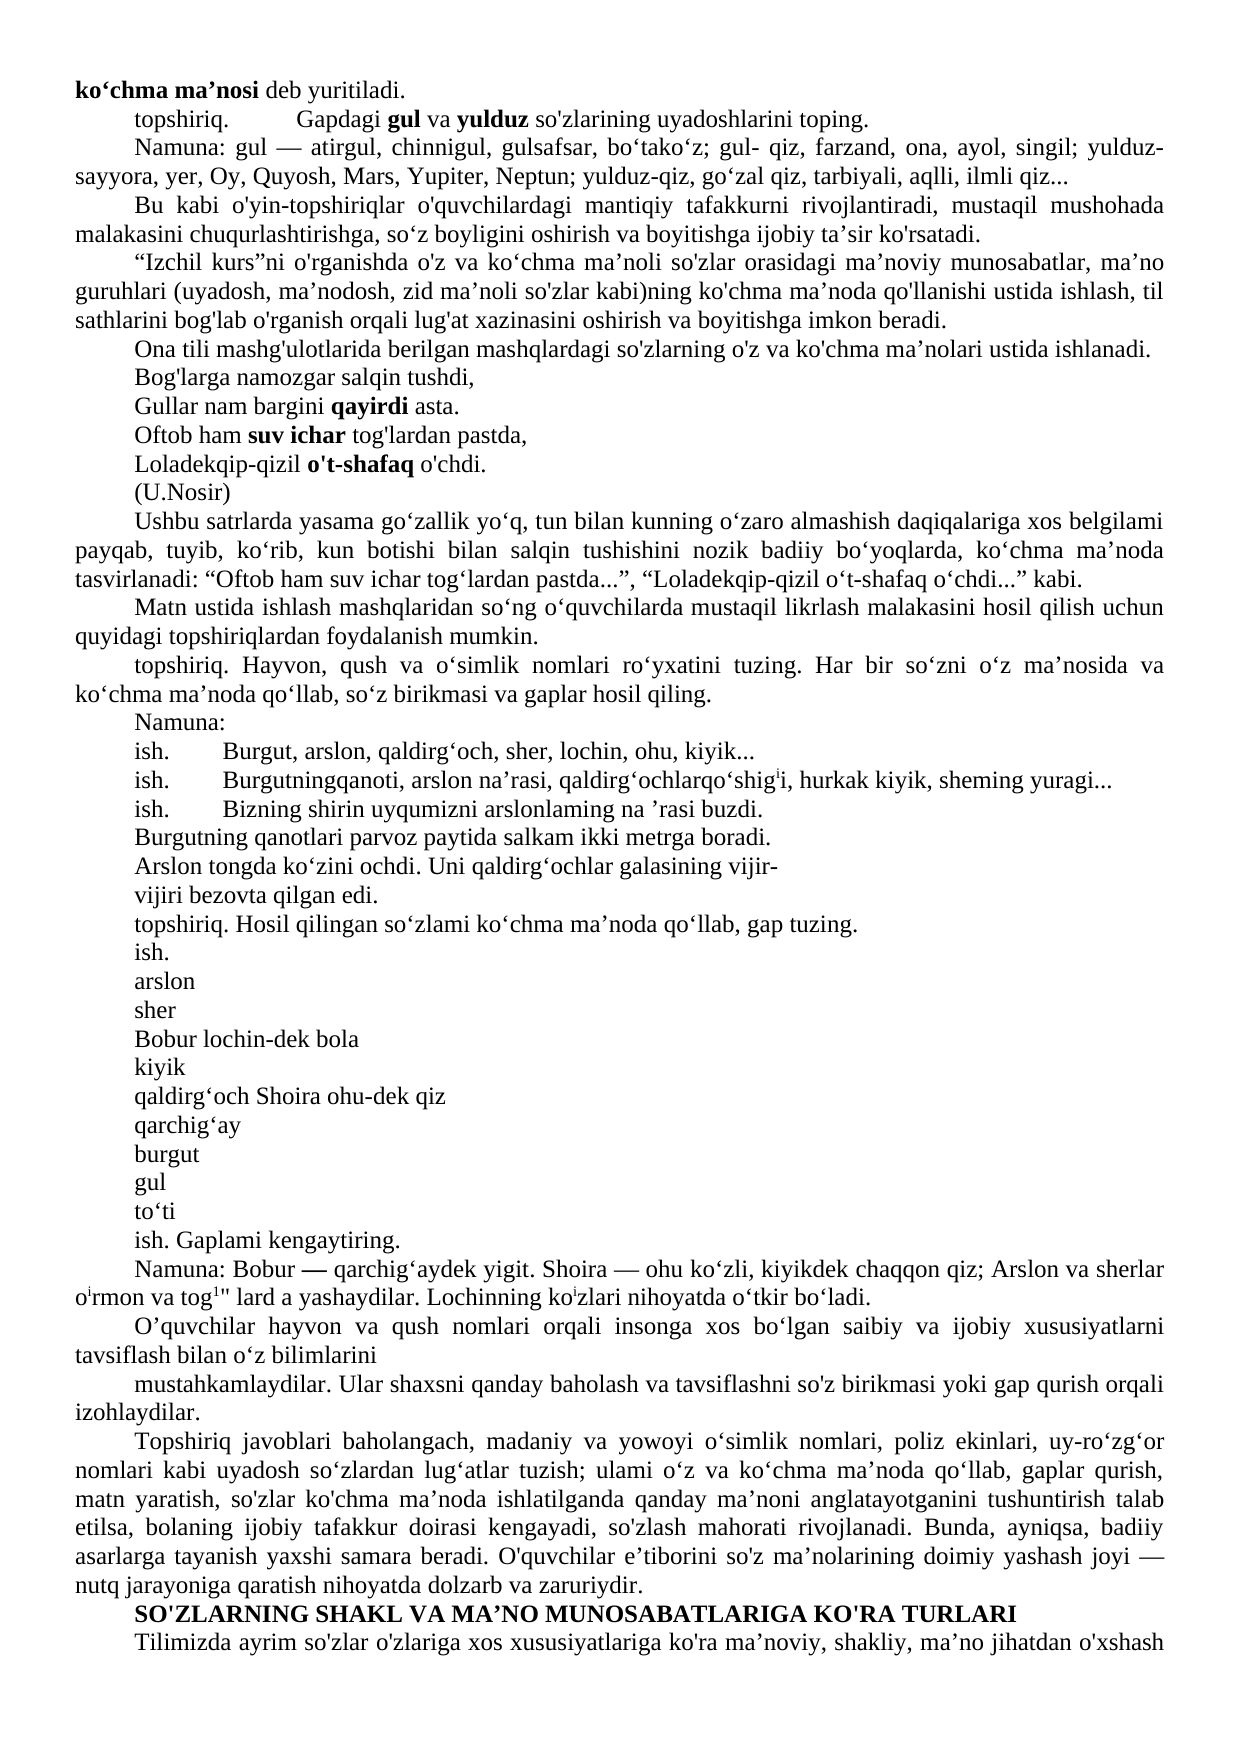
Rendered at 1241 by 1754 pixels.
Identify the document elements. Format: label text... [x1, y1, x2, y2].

text Loladekqip-qizil o't-shafaq o'chdi. [75, 449, 1165, 477]
text Topshiriq javoblari baholangach, madaniy va yowoyi o‘simlik nomlari, poliz ekinlari, uy-ro‘zg‘or nomlari kabi uyadosh so‘zlardan lug‘atlar tuzish; ulami o‘z va ko‘chma ma’noda qo‘llab, gaplar qurish, matn yaratish, so'zlar ko'chma ma’noda ishlatilganda qanday ma’noni anglatayotganini tushuntirish talab etilsa, bolaning ijobiy tafakkur doirasi kengayadi, so'zlash mahorati rivojlanadi. Bunda, ayniqsa, badiiy asarlarga tayanish yaxshi samara beradi. O'quvchilar e’tiborini so'z ma’nolarining doimiy yashash joyi — nutq jarayoniga qaratish nihoyatda dolzarb va zaruriydir. [75, 1426, 1165, 1599]
text “Izchil kurs”ni o'rganishda o'z va ko‘chma ma’noli so'zlar orasidagi ma’noviy munosabatlar, ma’no guruhlari (uyadosh, ma’nodosh, zid ma’noli so'zlar kabi)ning ko'chma ma’noda qo'llanishi ustida ishlash, til sathlarini bog'lab o'rganish orqali lug'at xazinasini oshirish va boyitishga imkon beradi. [75, 247, 1165, 334]
text ish. Gaplami kengaytiring. [75, 1225, 1165, 1254]
text Namuna: Bobur — qarchig‘aydek yigit. Shoira — ohu ko‘zli, kiyikdek chaqqon qiz; Arslon va sherlar oirmon va tog1" lard a yashaydilar. Lochinning koizlari nihoyatda o‘tkir bo‘ladi. [75, 1254, 1165, 1311]
text sher [75, 995, 1165, 1024]
text Matn ustida ishlash mashqlaridan so‘ng o‘quvchilarda mustaqil likrlash malakasini hosil qilish uchun quyidagi topshiriqlardan foydalanish mumkin. [75, 592, 1165, 650]
text topshiriq. Gapdagi gul va yulduz so'zlarining uyadoshlarini toping. [75, 104, 1165, 132]
text SO'ZLARNING SHAKL VA MA’NO MUNOSABATLARIGA KO'RA TURLARI [75, 1599, 1165, 1627]
text topshiriq. Hayvon, qush va o‘simlik nomlari ro‘yxatini tuzing. Har bir so‘zni o‘z ma’nosida va ko‘chma ma’noda qo‘llab, so‘z birikmasi va gaplar hosil qiling. [75, 650, 1165, 707]
text burgut [75, 1139, 1165, 1167]
text arslon [75, 966, 1165, 995]
text Oftob ham suv ichar tog'lardan pastda, [75, 420, 1165, 449]
text ish. [75, 937, 1165, 966]
text ish. Bizning shirin uyqumizni arslonlaming na ’rasi buzdi. [75, 794, 1165, 822]
text qaldirg‘och Shoira ohu-dek qiz [75, 1081, 1165, 1110]
text ish. Burgut, arslon, qaldirg‘och, sher, lochin, ohu, kiyik... [75, 736, 1165, 765]
text Ushbu satrlarda yasama go‘zallik yo‘q, tun bilan kunning o‘zaro almashish daqiqalariga xos belgilami payqab, tuyib, ko‘rib, kun botishi bilan salqin tushishini nozik badiiy bo‘yoqlarda, ko‘chma ma’noda tasvirlanadi: “Oftob ham suv ichar tog‘lardan pastda...”, “Loladekqip-qizil o‘t-shafaq o‘chdi...” kabi. [75, 506, 1165, 592]
text Namuna: gul — atirgul, chinnigul, gulsafsar, bo‘tako‘z; gul- qiz, farzand, ona, ayol, singil; yulduz-sayyora, yer, Oy, Quyosh, Mars, Yupiter, Neptun; yulduz-qiz, go‘zal qiz, tarbiyali, aqlli, ilmli qiz... [75, 132, 1165, 190]
text Bu kabi o'yin-topshiriqlar o'quvchilardagi mantiqiy tafakkurni rivojlantiradi, mustaqil mushohada malakasini chuqurlashtirishga, so‘z boyligini oshirish va boyitishga ijobiy ta’sir ko'rsatadi. [75, 190, 1165, 247]
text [75, 75, 1165, 104]
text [75, 1627, 1165, 1656]
text to‘ti [75, 1196, 1165, 1225]
text Bog'larga namozgar salqin tushdi, [75, 362, 1165, 391]
text (U.Nosir) [75, 477, 1165, 506]
text qarchig‘ay [75, 1110, 1165, 1139]
text Gullar nam bargini qayirdi asta. [75, 391, 1165, 420]
text Bobur lochin-dek bola [75, 1024, 1165, 1052]
text vijiri bezovta qilgan edi. [75, 880, 1165, 909]
text ish. Burgutningqanoti, arslon na’rasi, qaldirg‘ochlarqo‘shigii, hurkak kiyik, sheming yuragi... [75, 765, 1165, 794]
text O’quvchilar hayvon va qush nomlari orqali insonga xos bo‘lgan saibiy va ijobiy xususiyatlarni tavsiflash bilan o‘z bilimlarini [75, 1311, 1165, 1369]
text mustahkamlaydilar. Ular shaxsni qanday baholash va tavsiflashni so'z birikmasi yoki gap qurish orqali izohlaydilar. [75, 1369, 1165, 1426]
text kiyik [75, 1052, 1165, 1081]
text Namuna: [75, 707, 1165, 736]
text Burgutning qanotlari parvoz paytida salkam ikki metrga boradi. [75, 822, 1165, 851]
text gul [75, 1167, 1165, 1196]
text Arslon tongda ko‘zini ochdi. Uni qaldirg‘ochlar galasining vijir- [75, 851, 1165, 880]
text topshiriq. Hosil qilingan so‘zlami ko‘chma ma’noda qo‘llab, gap tuzing. [75, 909, 1165, 937]
text Ona tili mashg'ulotlarida berilgan mashqlardagi so'zlarning o'z va ko'chma ma’nolari ustida ishlanadi. [75, 334, 1165, 362]
